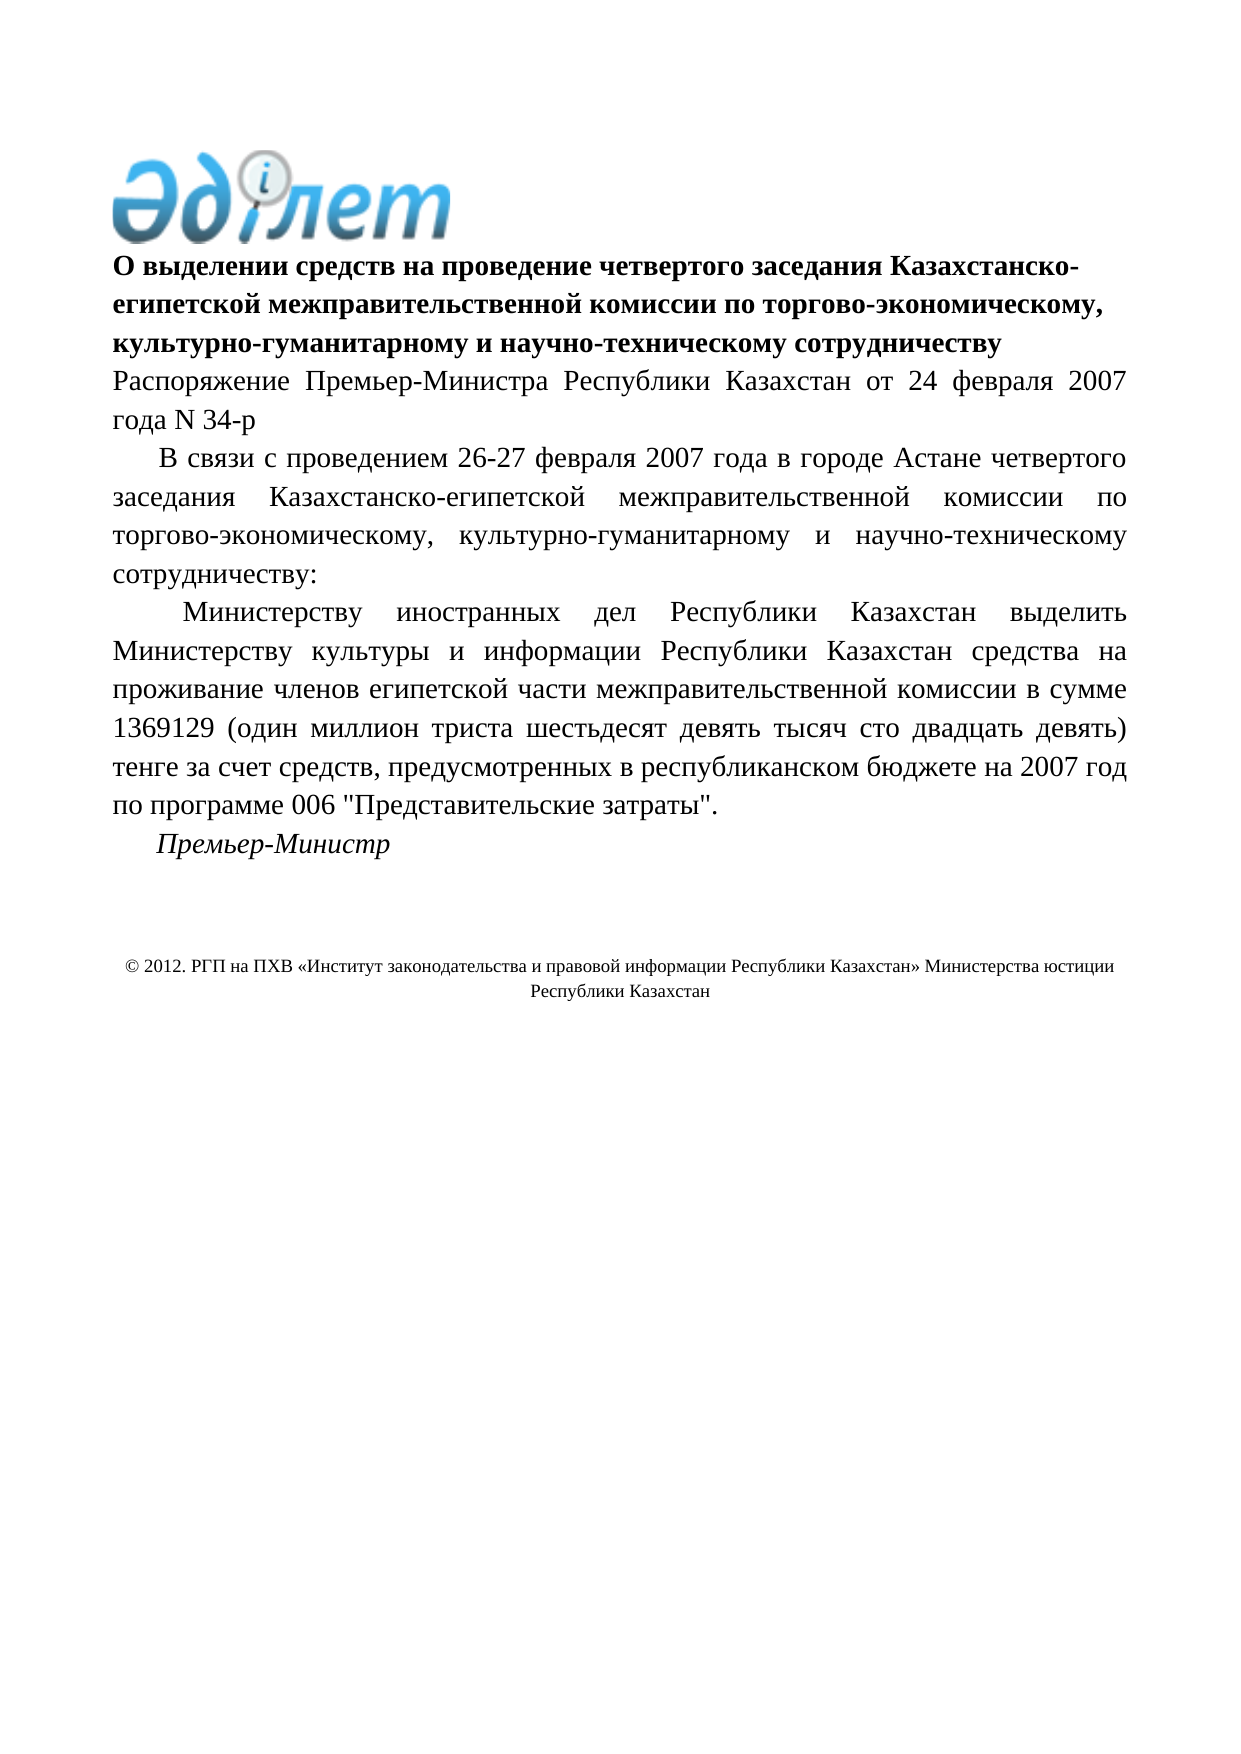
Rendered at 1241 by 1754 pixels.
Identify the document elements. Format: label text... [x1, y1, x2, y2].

text Премьер-Министр [112, 826, 1128, 859]
text О выделении средств на проведение четвертого заседания Казахстанско-египетской межправительственной комиссии по торгово-экономическому, культурно-гуманитарному и научно-техническому сотрудничеству [112, 248, 1128, 358]
text © 2012. РГП на ПХВ «Институт законодательства и правовой информации Республики Казахстан» Министерства юстиции Республики Казахстан [112, 955, 1128, 1001]
text Распоряжение Премьер-Министра Республики Казахстан от 24 февраля 2007 года N 34-р [112, 363, 1128, 435]
picture [112, 150, 451, 244]
text В связи с проведением 26-27 февраля 2007 года в городе Астане четвертого заседания Казахстанско-египетской межправительственной комиссии по торгово-экономическому, культурно-гуманитарному и научно-техническому сотрудничеству: Министерству иностранных дел Республики Казахстан выделить Министерству культуры и информации Республики Казахстан средства на проживание членов египетской части межправительственной комиссии в сумме 1369129 (один миллион триста шестьдесят девять тысяч сто двадцать девять) тенге за счет средств, предусмотренных в республиканском бюджете на 2007 год по программе 006 "Представительские затраты". [112, 440, 1128, 821]
